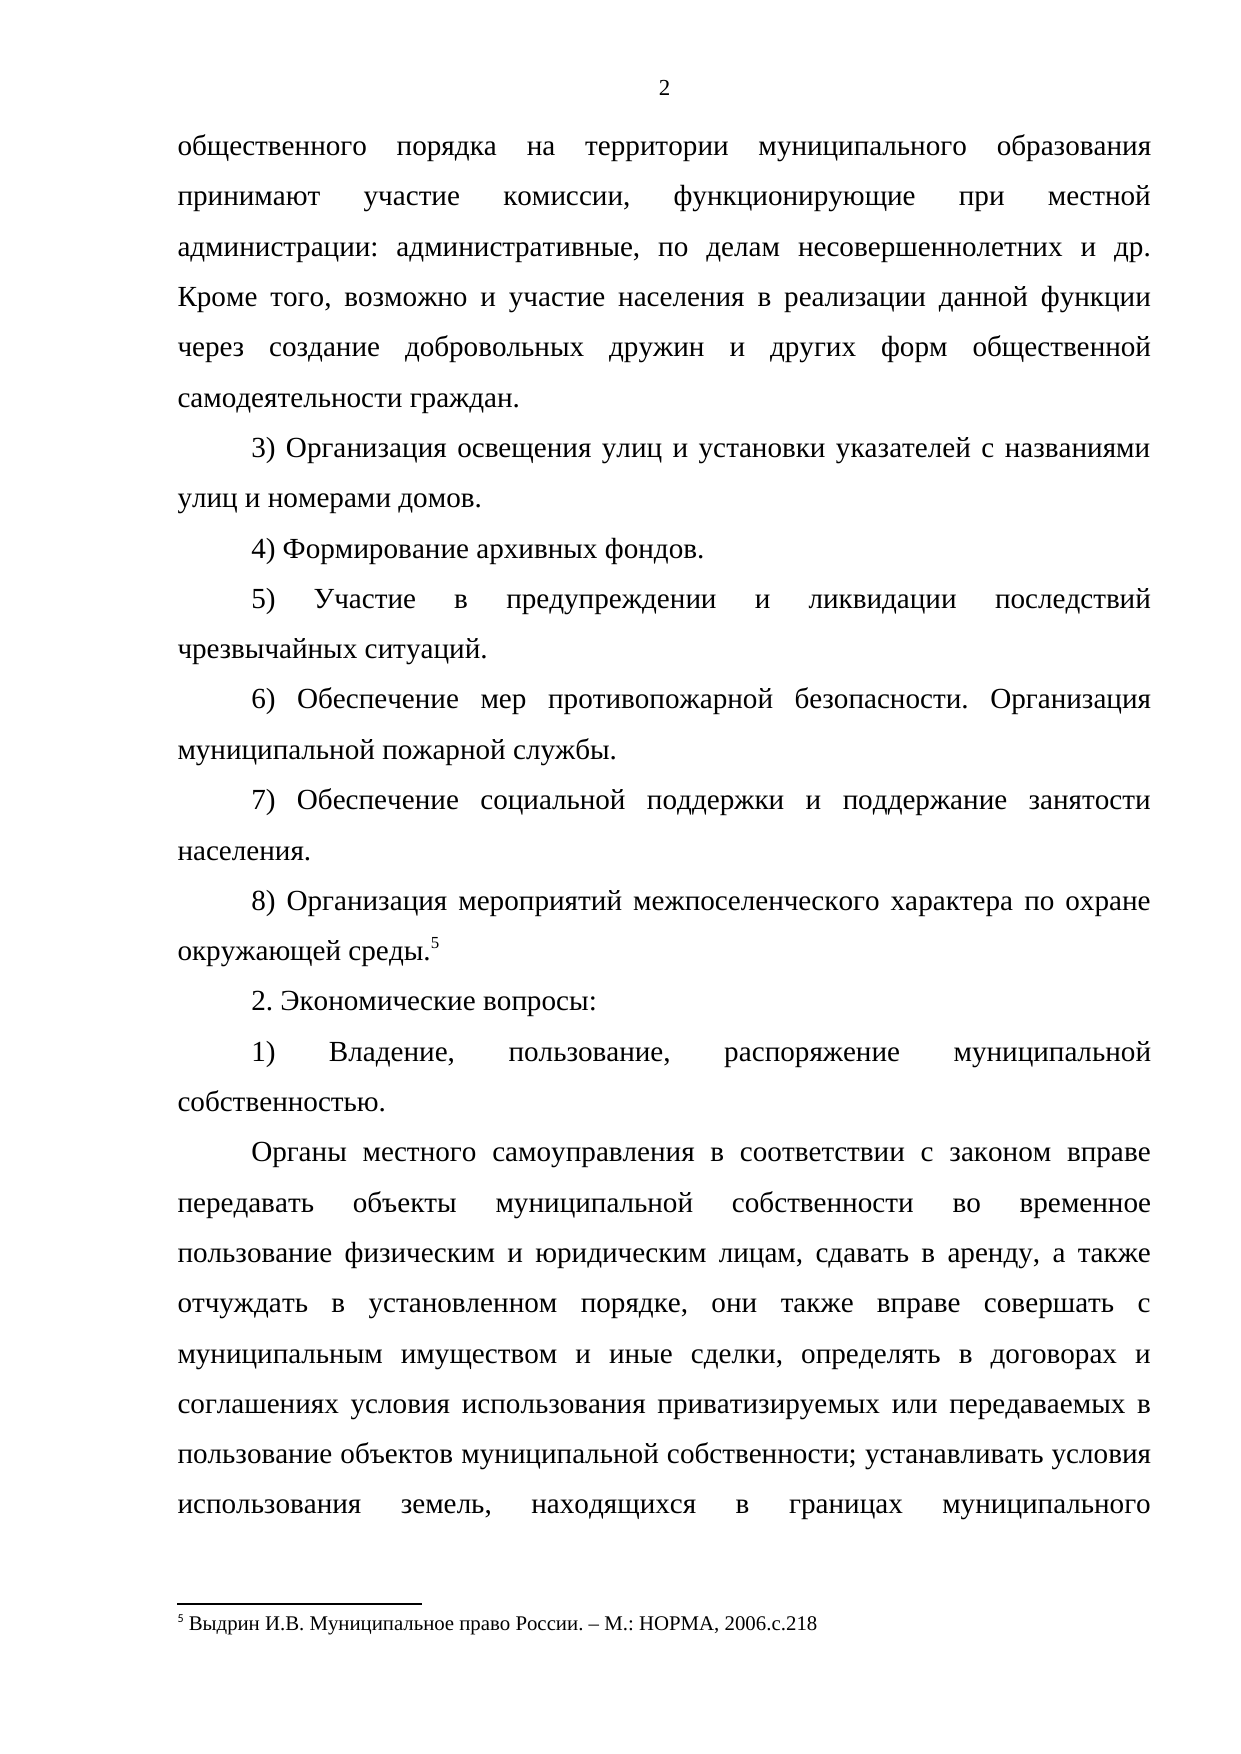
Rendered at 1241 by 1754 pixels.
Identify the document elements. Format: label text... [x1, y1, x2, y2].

text 8) Организация мероприятий межпоселенческого характера по охране окружающей среды. [177, 883, 1152, 967]
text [177, 128, 1152, 413]
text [177, 1134, 1152, 1520]
text 3) Организация освещения улиц и установки указателей с названиями улиц и номерами домов. [177, 430, 1152, 514]
text 6) Обеспечение мер противопожарной безопасности. Организация муниципальной пожарной службы. [177, 682, 1152, 766]
text 5) Участие в предупреждении и ликвидации последствий чрезвычайных ситуаций. [177, 581, 1152, 665]
text 7) Обеспечение социальной поддержки и поддержание занятости населения. [177, 782, 1152, 866]
text 1) Владение, пользование, распоряжение муниципальной собственностью. [177, 1034, 1152, 1118]
text 2. Экономические вопросы: [177, 983, 1152, 1017]
text 4) Формирование архивных фондов. [177, 531, 1152, 564]
